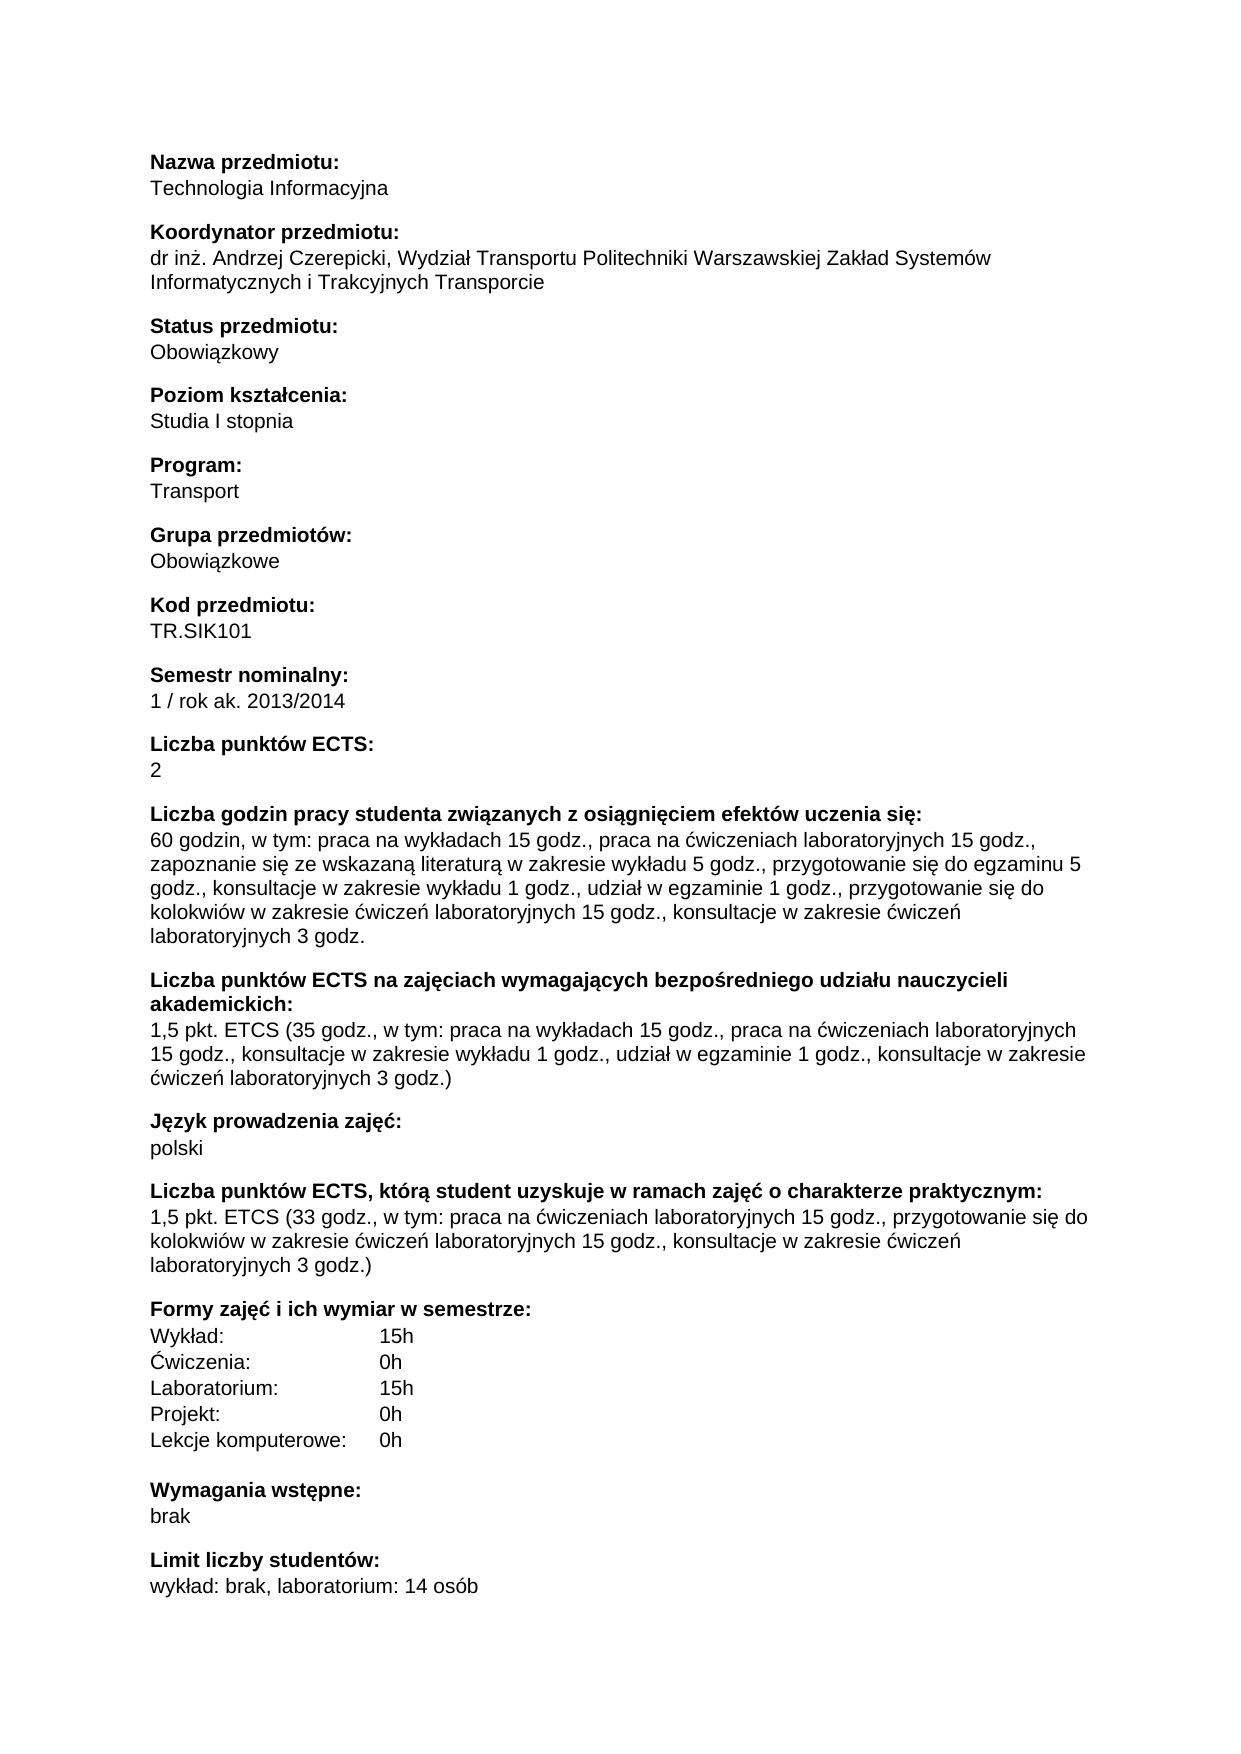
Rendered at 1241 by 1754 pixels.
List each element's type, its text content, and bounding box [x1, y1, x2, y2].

text dr inż. Andrzej Czerepicki, Wydział Transportu Politechniki Warszawskiej Zakład Systemów Informatycznych i Trakcyjnych Transporcie [150, 246, 1090, 294]
table_header Wykład: [140, 1323, 368, 1348]
text Liczba godzin pracy studenta związanych z osiągnięciem efektów uczenia się: [150, 802, 1090, 826]
text polski [150, 1135, 1090, 1159]
text Nazwa przedmiotu: [150, 150, 1090, 174]
text Poziom kształcenia: [150, 383, 1090, 407]
text Formy zajęć i ich wymiar w semestrze: [150, 1297, 1090, 1321]
table_cell Lekcje komputerowe: [140, 1428, 367, 1452]
text Obowiązkowe [150, 549, 1090, 573]
text Liczba punktów ECTS, którą student uzyskuje w ramach zajęć o charakterze praktycznym: [150, 1179, 1090, 1203]
table_cell Ćwiczenia: [140, 1350, 367, 1374]
table_cell 0h [369, 1348, 597, 1374]
text Status przedmiotu: [150, 313, 1090, 337]
text TR.SIK101 [150, 619, 1090, 643]
text Wymagania wstępne: [150, 1478, 1090, 1502]
text Transport [150, 479, 1090, 503]
text Liczba punktów ECTS na zajęciach wymagających bezpośredniego udziału nauczycieli akademickich: [150, 968, 1090, 1016]
text Semestr nominalny: [150, 662, 1090, 686]
text Studia I stopnia [150, 409, 1090, 433]
table_cell 0h [369, 1400, 597, 1426]
text Program: [150, 453, 1090, 477]
text Język prowadzenia zajęć: [150, 1109, 1090, 1133]
table_cell 0h [369, 1426, 597, 1452]
text Obowiązkowy [150, 339, 1090, 363]
text Koordynator przedmiotu: [150, 220, 1090, 244]
table_cell Laboratorium: [140, 1376, 367, 1400]
text 1 / rok ak. 2013/2014 [150, 688, 1090, 712]
text Kod przedmiotu: [150, 593, 1090, 617]
text Grupa przedmiotów: [150, 523, 1090, 547]
table_header 15h [369, 1323, 597, 1348]
table_cell 15h [369, 1374, 597, 1400]
text 1,5 pkt. ETCS (33 godz., w tym: praca na ćwiczeniach laboratoryjnych 15 godz., przygotowanie się do kolokwiów w zakresie ćwiczeń laboratoryjnych 15 godz., konsultacje w zakresie ćwiczeń laboratoryjnych 3 godz.) [150, 1205, 1090, 1277]
text Technologia Informacyjna [150, 176, 1090, 200]
text 2 [150, 758, 1090, 782]
table_cell Projekt: [140, 1402, 367, 1426]
text 1,5 pkt. ETCS (35 godz., w tym: praca na wykładach 15 godz., praca na ćwiczeniach laboratoryjnych 15 godz., konsultacje w zakresie wykładu 1 godz., udział w egzaminie 1 godz., konsultacje w zakresie ćwiczeń laboratoryjnych 3 godz.) [150, 1018, 1090, 1089]
text Limit liczby studentów: [150, 1547, 1090, 1571]
text wykład: brak, laboratorium: 14 osób [150, 1573, 1090, 1597]
text 60 godzin, w tym: praca na wykładach 15 godz., praca na ćwiczeniach laboratoryjnych 15 godz., zapoznanie się ze wskazaną literaturą w zakresie wykładu 5 godz., przygotowanie się do egzaminu 5 godz., konsultacje w zakresie wykładu 1 godz., udział w egzaminie 1 godz., przygotowanie się do kolokwiów w zakresie ćwiczeń laboratoryjnych 15 godz., konsultacje w zakresie ćwiczeń laboratoryjnych 3 godz. [150, 828, 1090, 948]
text Liczba punktów ECTS: [150, 732, 1090, 756]
text brak [150, 1504, 1090, 1528]
